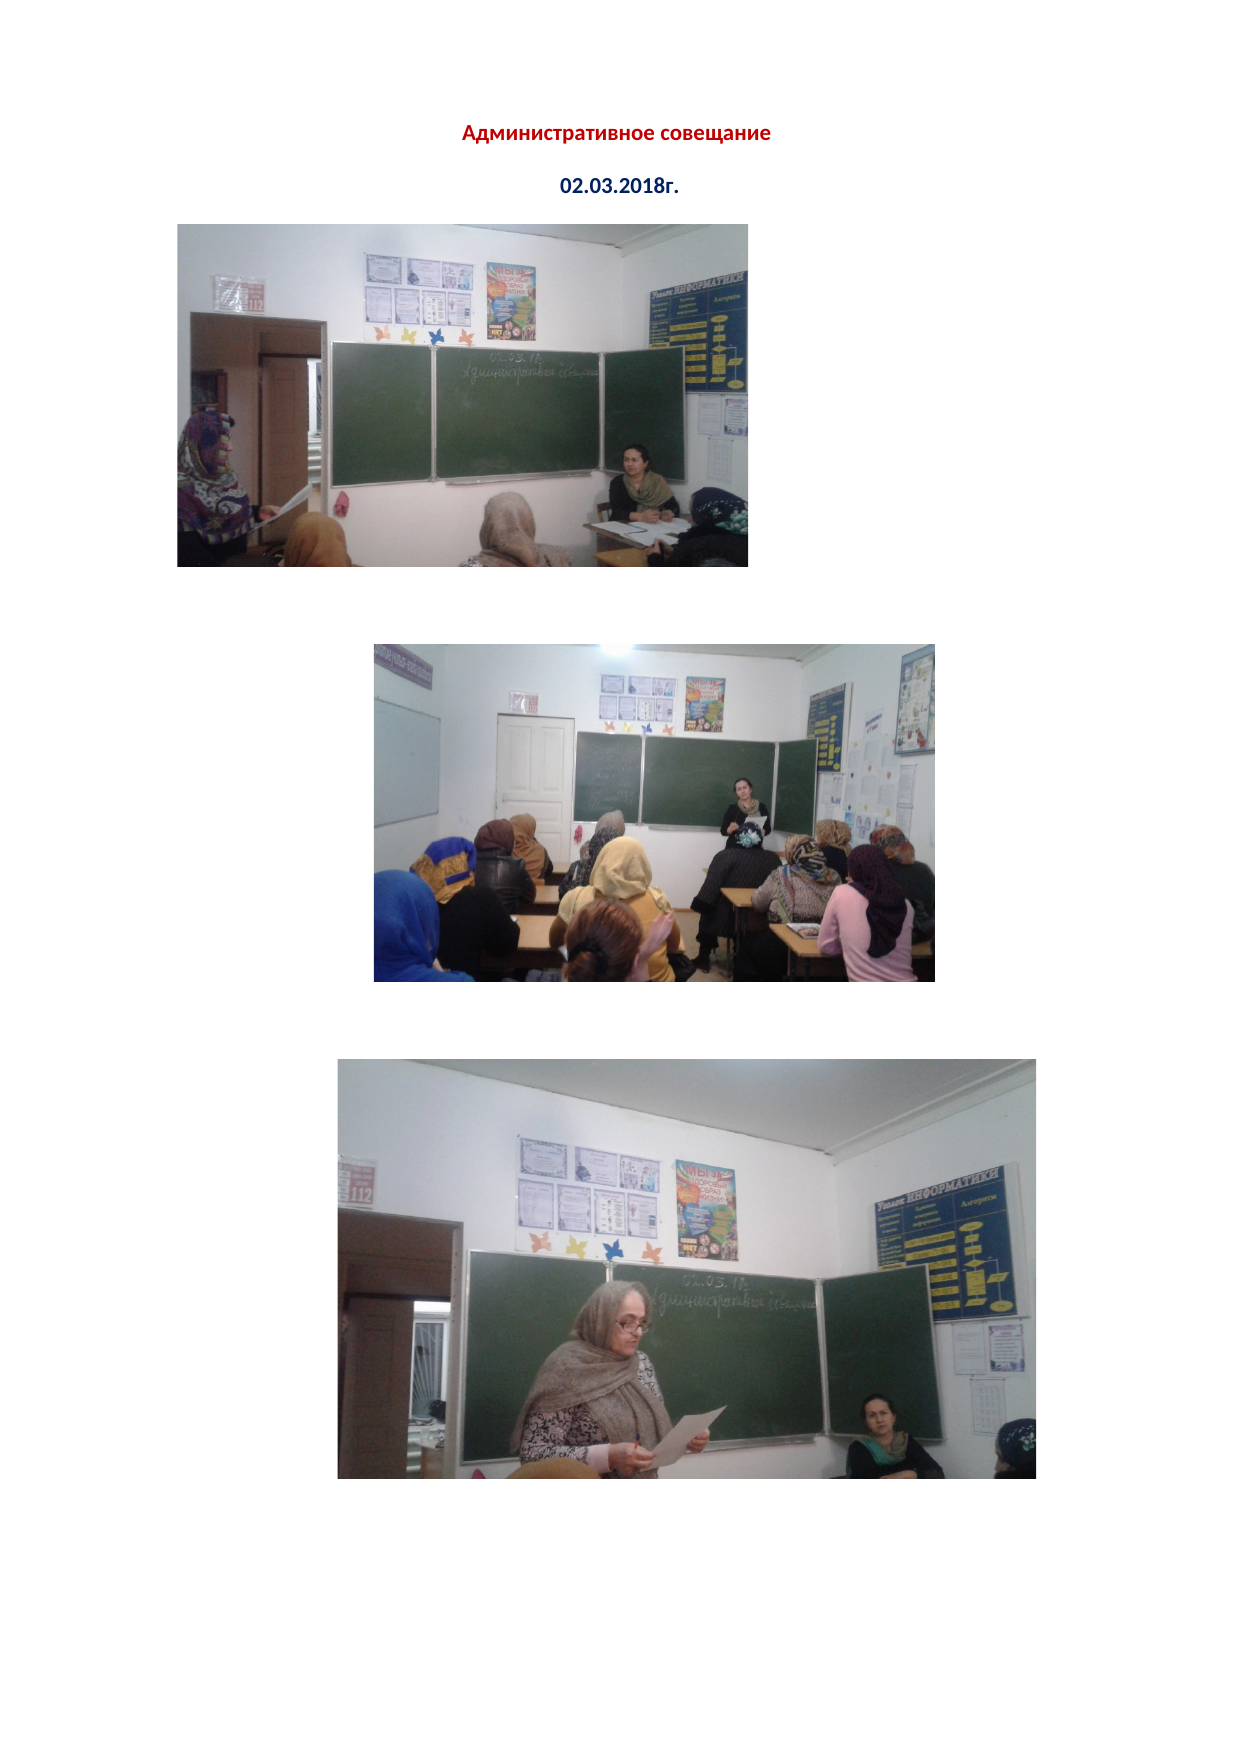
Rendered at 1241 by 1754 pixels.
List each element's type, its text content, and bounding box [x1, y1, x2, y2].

text Административное совещание [177, 118, 1152, 146]
picture [177, 224, 749, 567]
picture [337, 1059, 1037, 1479]
text 02.03.2018г. [177, 171, 1152, 199]
picture [373, 644, 935, 982]
